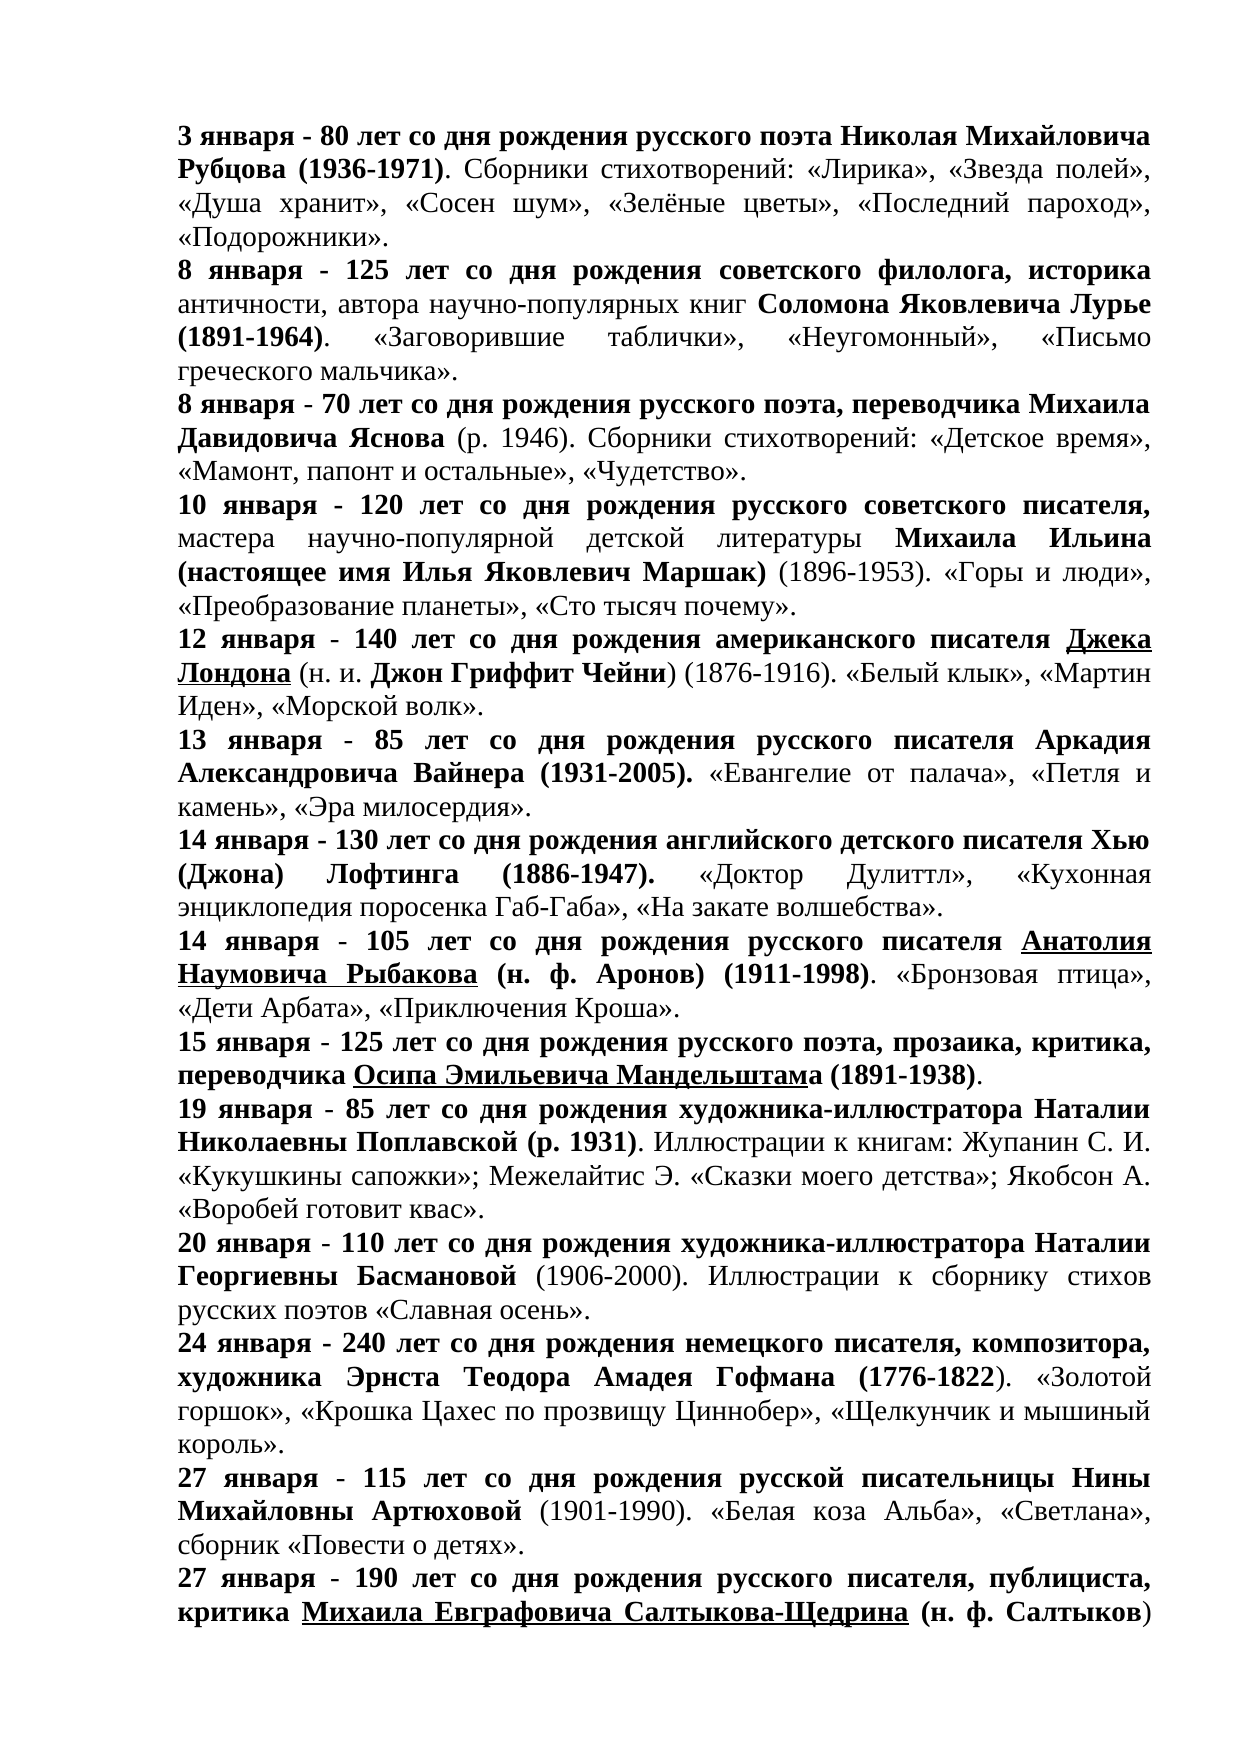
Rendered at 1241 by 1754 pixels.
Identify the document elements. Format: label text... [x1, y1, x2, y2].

text 12 января - 140 лет со дня рождения американского писателя Джека Лондона (н. и. Джон Гриффит Чейни) (1876-1916). «Белый клык», «Мартин Иден», «Морской волк». [177, 621, 1152, 722]
text 20 января - 110 лет со дня рождения художника-иллюстратора Наталии Георгиевны Басмановой (1906-2000). Иллюстрации к сборнику стихов русских поэтов «Славная осень». [177, 1225, 1152, 1326]
text 13 января - 85 лет со дня рождения русского писателя Аркадия Александровича Вайнера (1931-2005). «Евангелие от палача», «Петля и камень», «Эра милосердия». [177, 722, 1152, 822]
text 8 января - 125 лет со дня рождения советского филолога, историка античности, автора научно-популярных книг Соломона Яковлевича Лурье (1891-1964). «Заговорившие таблички», «Неугомонный», «Письмо греческого мальчика». [177, 252, 1152, 386]
text 24 января - 240 лет со дня рождения немецкого писателя, композитора, художника Эрнста Теодора Амадея Гофмана (1776-1822). «Золотой горшок», «Крошка Цахес по прозвищу Циннобер», «Щелкунчик и мышиный король». [177, 1326, 1152, 1460]
text 10 января - 120 лет со дня рождения русского советского писателя, мастера научно-популярной детской литературы Михаила Ильина (настоящее имя Илья Яковлевич Маршак) (1896-1953). «Горы и люди», «Преобразование планеты», «Сто тысяч почему». [177, 487, 1152, 621]
text 14 января - 130 лет со дня рождения английского детского писателя Хью (Джона) Лофтинга (1886-1947). «Доктор Дулиттл», «Кухонная энциклопедия поросенка Габ-Габа», «На закате волшебства». [177, 822, 1152, 923]
text 19 января - 85 лет со дня рождения художника-иллюстратора Наталии Николаевны Поплавской (р. 1931). Иллюстрации к книгам: Жупанин С. И. «Кукушкины сапожки»; Межелайтис Э. «Сказки моего детства»; Якобсон А. «Воробей готовит квас». [177, 1091, 1152, 1225]
text 14 января - 105 лет со дня рождения русского писателя Анатолия Наумовича Рыбакова (н. ф. Аронов) (1911-1998). «Бронзовая птица», «Дети Арбата», «Приключения Кроша». [177, 923, 1152, 1024]
text 3 января - 80 лет со дня рождения русского поэта Николая Михайловича Рубцова (1936-1971). Сборники стихотворений: «Лирика», «Звезда полей», «Душа хранит», «Сосен шум», «Зелёные цветы», «Последний пароход», «Подорожники». [177, 118, 1152, 252]
text 27 января - 115 лет со дня рождения русской писательницы Нины Михайловны Артюховой (1901-1990). «Белая коза Альба», «Светлана», сборник «Повести о детях». [177, 1460, 1152, 1560]
text 15 января - 125 лет со дня рождения русского поэта, прозаика, критика, переводчика Осипа Эмильевича Мандельштама (1891-1938). [177, 1024, 1152, 1091]
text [177, 1560, 1152, 1627]
text 8 января - 70 лет со дня рождения русского поэта, переводчика Михаила Давидовича Яснова (р. 1946). Сборники стихотворений: «Детское время», «Мамонт, папонт и остальные», «Чудетство». [177, 386, 1152, 487]
